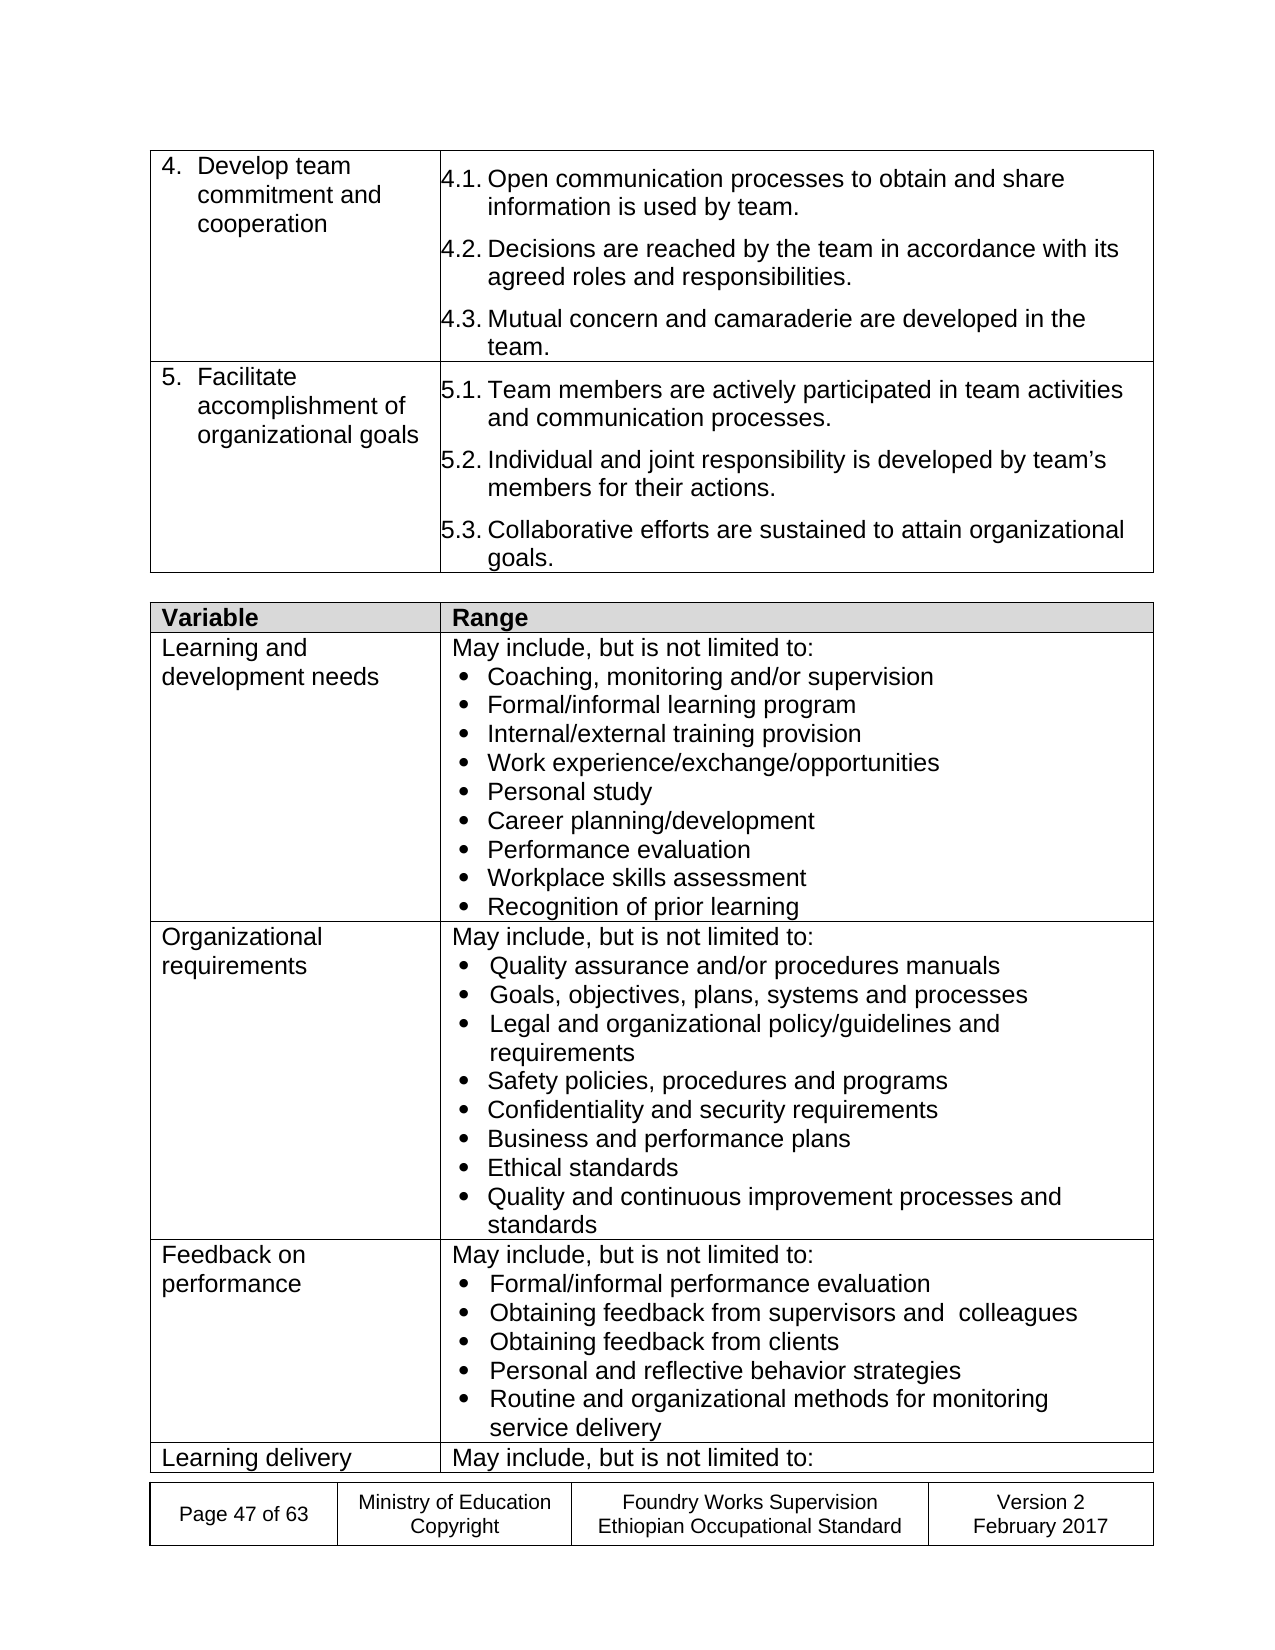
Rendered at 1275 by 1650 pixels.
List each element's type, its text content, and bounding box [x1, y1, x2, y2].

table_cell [151, 1443, 440, 1472]
table_header Range [441, 603, 1153, 632]
table_header Variable [151, 603, 440, 632]
table_cell Develop team commitment and cooperation [151, 151, 440, 361]
table_cell Feedback on performance [151, 1240, 440, 1442]
table_cell Team members are actively participated in team activities and communication processes. Individual and joint responsibility is developed by team’s members for their actions. Collaborative efforts are sustained to attain organizational goals. [441, 362, 1153, 572]
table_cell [441, 1443, 1153, 1472]
table_cell Organizational requirements [151, 922, 440, 1239]
table_cell May include, but is not limited to: Quality assurance and/or procedures manuals Goals, objectives, plans, systems and processes Legal and organizational policy/guidelines and requirements Safety policies, procedures and programs Confidentiality and security requirements Business and performance plans Ethical standards Quality and continuous improvement processes and standards [441, 922, 1153, 1239]
table_cell Learning and development needs [151, 633, 440, 921]
table_cell Open communication processes to obtain and share information is used by team. Decisions are reached by the team in accordance with its agreed roles and responsibilities. Mutual concern and camaraderie are developed in the team. [441, 151, 1153, 361]
table_cell Facilitate accomplishment of organizational goals [151, 362, 440, 572]
table_cell May include, but is not limited to: Coaching, monitoring and/or supervision Formal/informal learning program Internal/external training provision Work experience/exchange/opportunities Personal study Career planning/development Performance evaluation Workplace skills assessment Recognition of prior learning [441, 633, 1153, 921]
table_cell May include, but is not limited to: Formal/informal performance evaluation Obtaining feedback from supervisors and colleagues Obtaining feedback from clients Personal and reflective behavior strategies Routine and organizational methods for monitoring service delivery [441, 1240, 1153, 1442]
